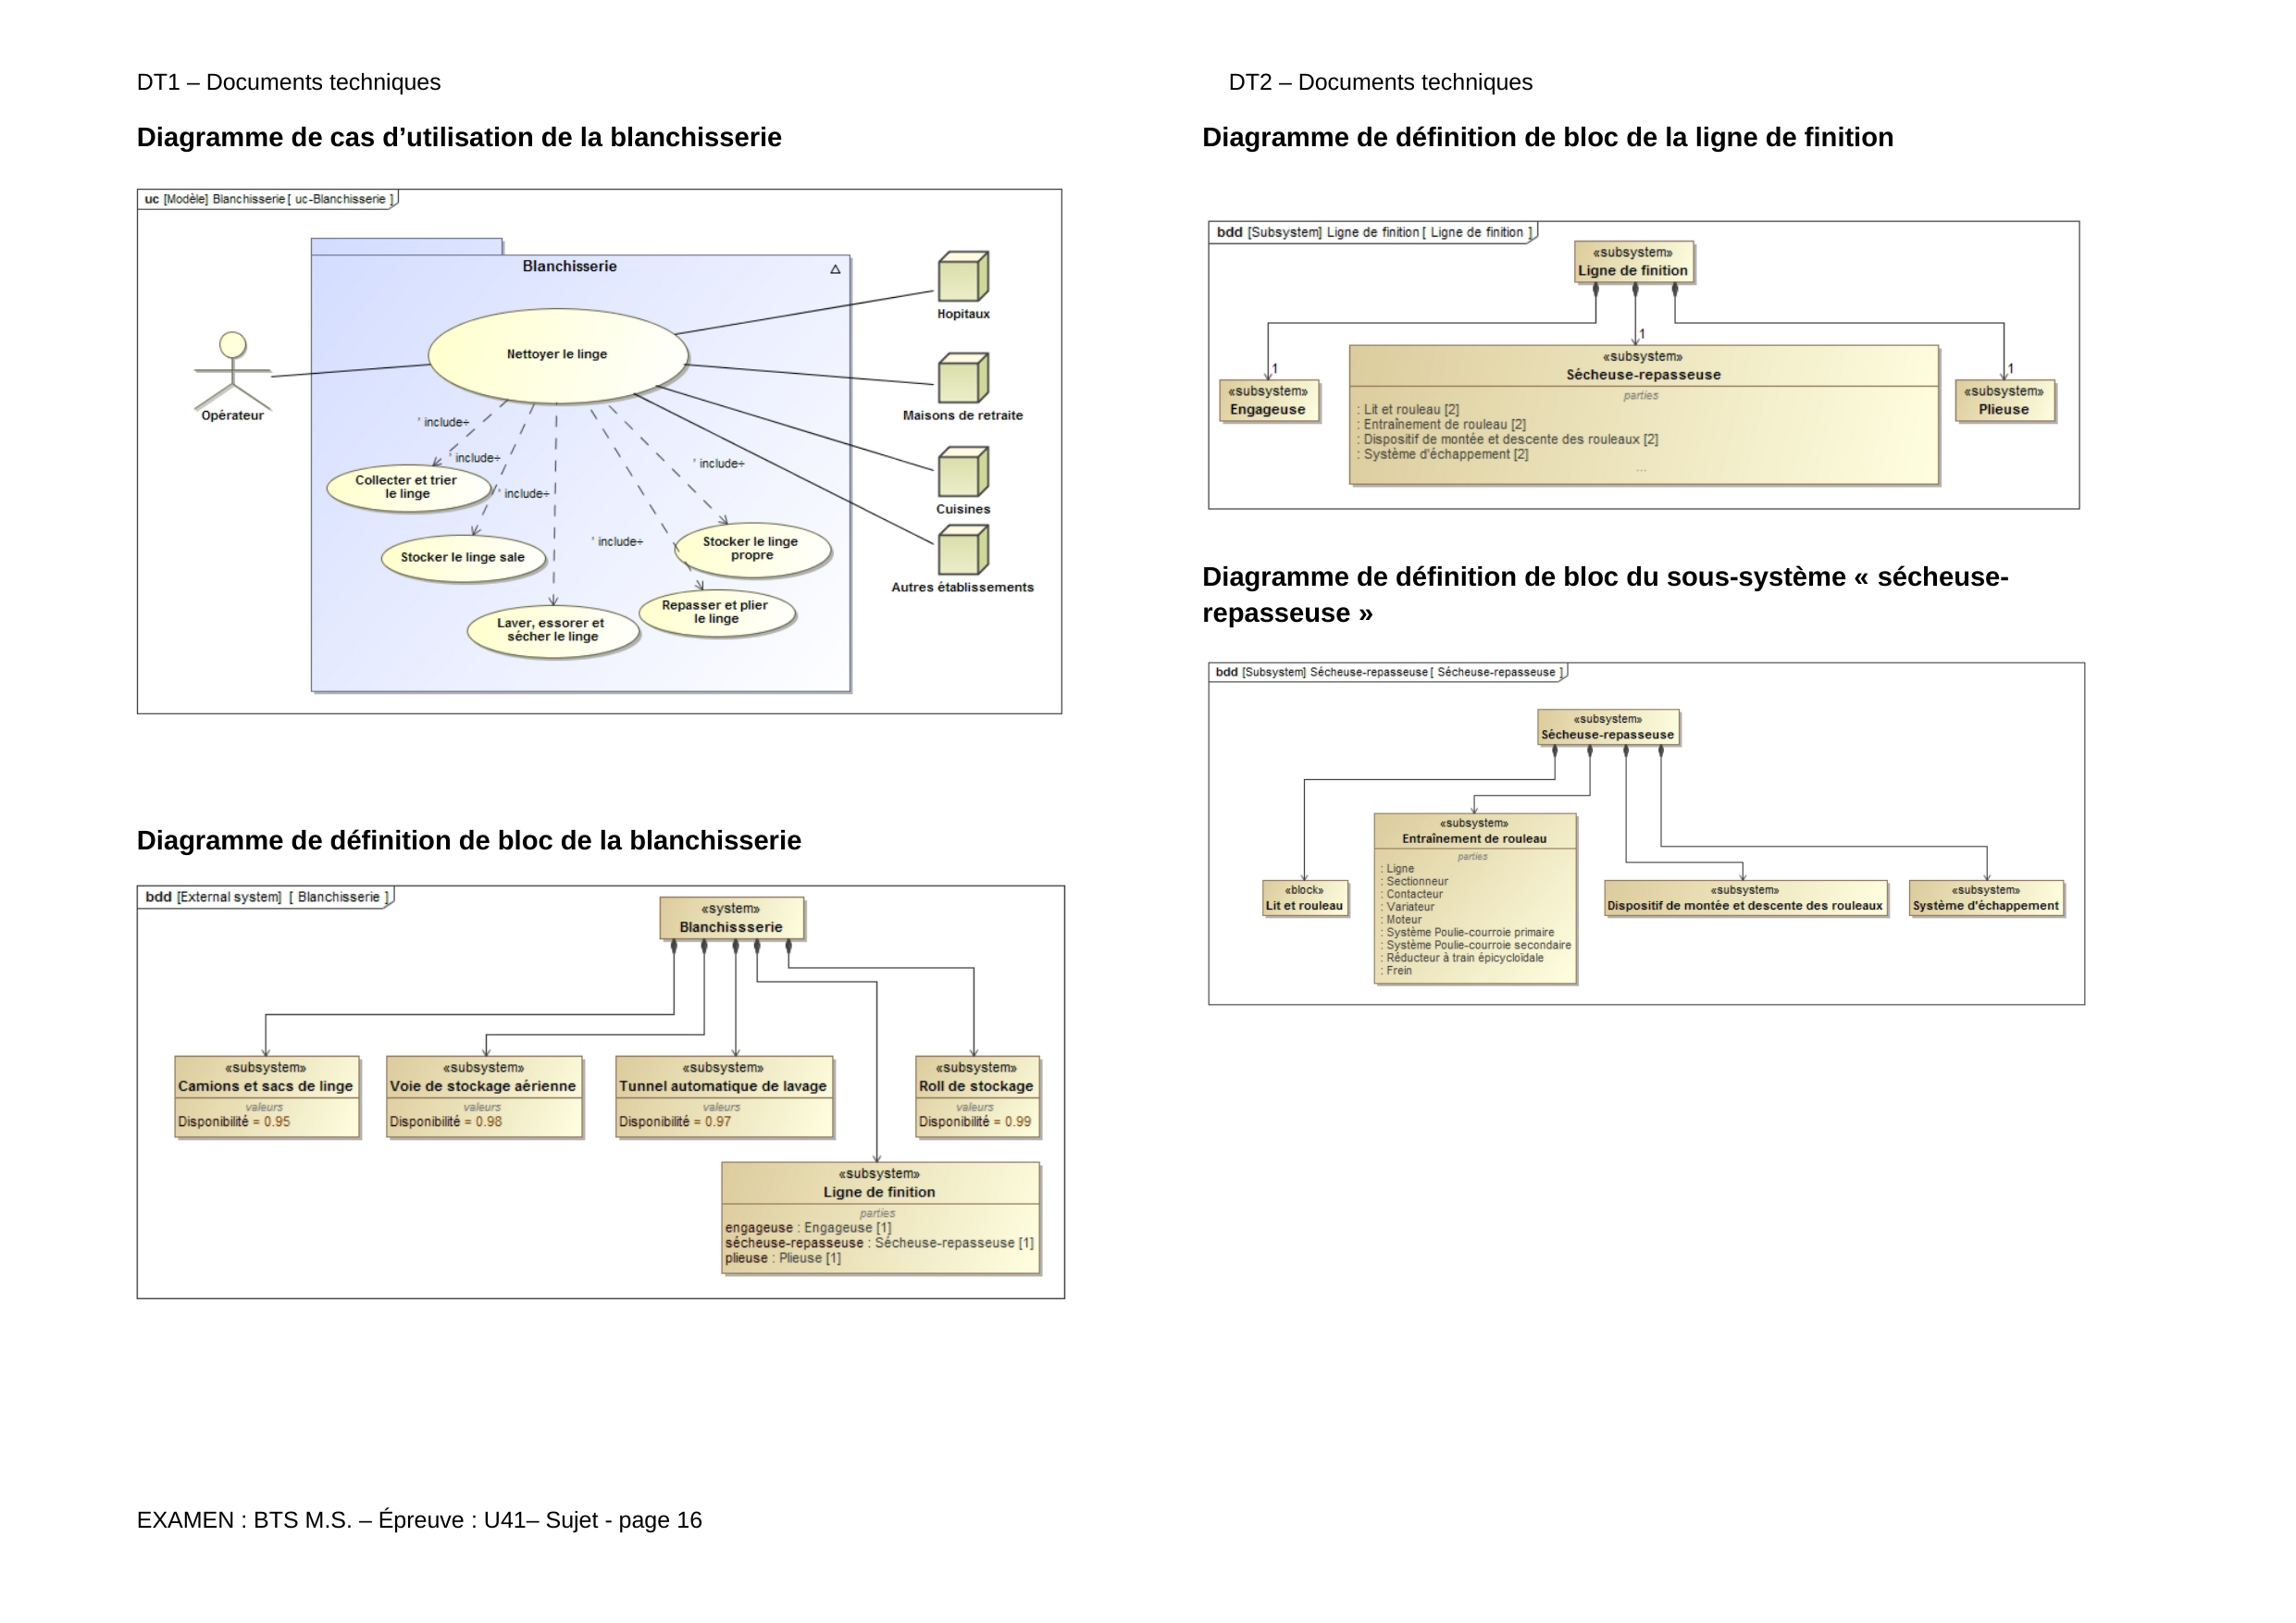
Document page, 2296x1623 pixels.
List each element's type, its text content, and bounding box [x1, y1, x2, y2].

text Diagramme de cas d’utilisation de la blanchisserie [137, 121, 1093, 153]
picture [1202, 215, 2110, 539]
text Diagramme de définition de bloc de la blanchisserie [137, 824, 1093, 855]
picture [130, 880, 1096, 1330]
picture [1203, 657, 2111, 1031]
picture [131, 183, 1089, 741]
text Diagramme de définition de bloc du sous-système « sécheuse-repasseuse » [1202, 561, 2159, 627]
text Diagramme de définition de bloc de la ligne de finition [1202, 121, 2159, 153]
